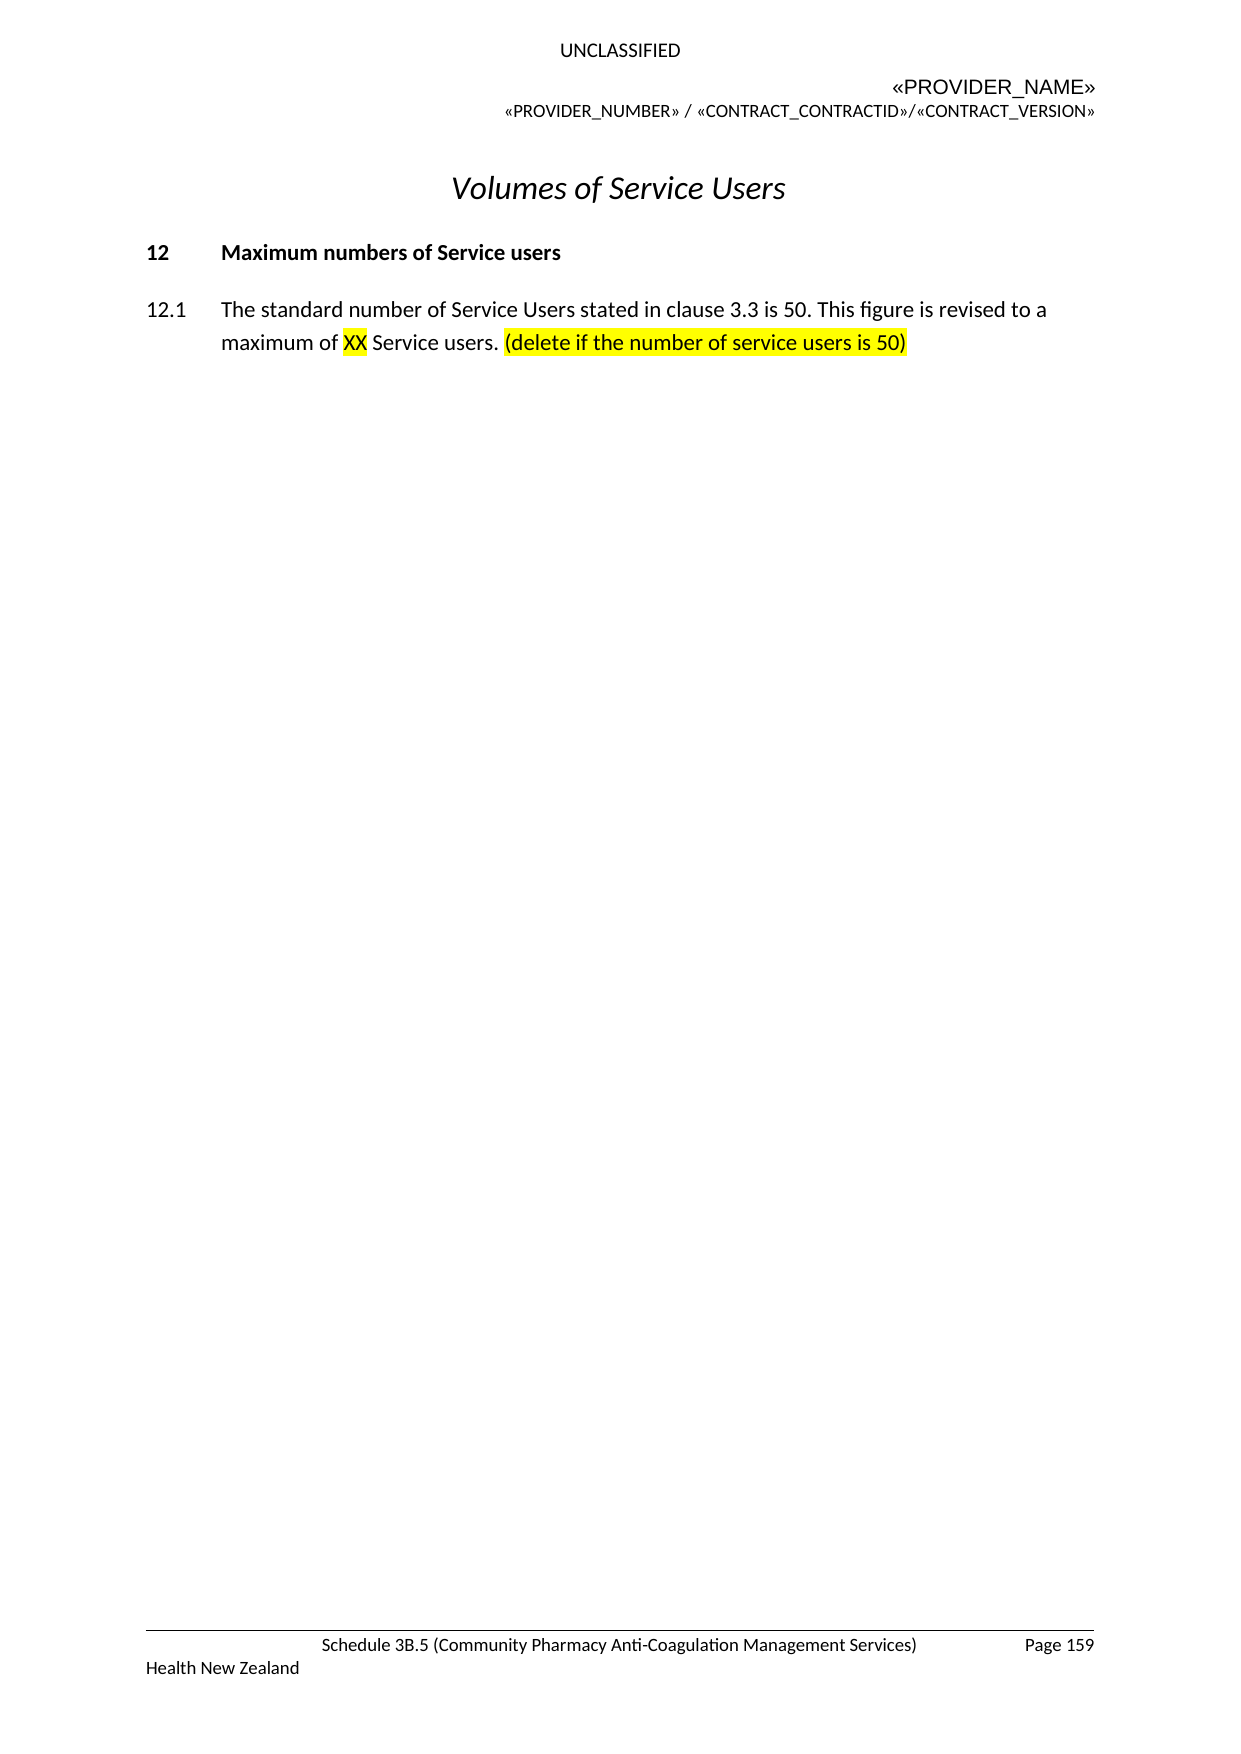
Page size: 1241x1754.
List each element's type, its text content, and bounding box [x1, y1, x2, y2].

text Volumes of Service Users [146, 167, 1094, 207]
text 12.1 The standard number of Service Users stated in clause 3.3 is 50. This figure is revised to a maximum of XX Service users. (delete if the number of service users is 50) [146, 296, 1094, 356]
text 12 Maximum numbers of Service users [146, 238, 1094, 266]
